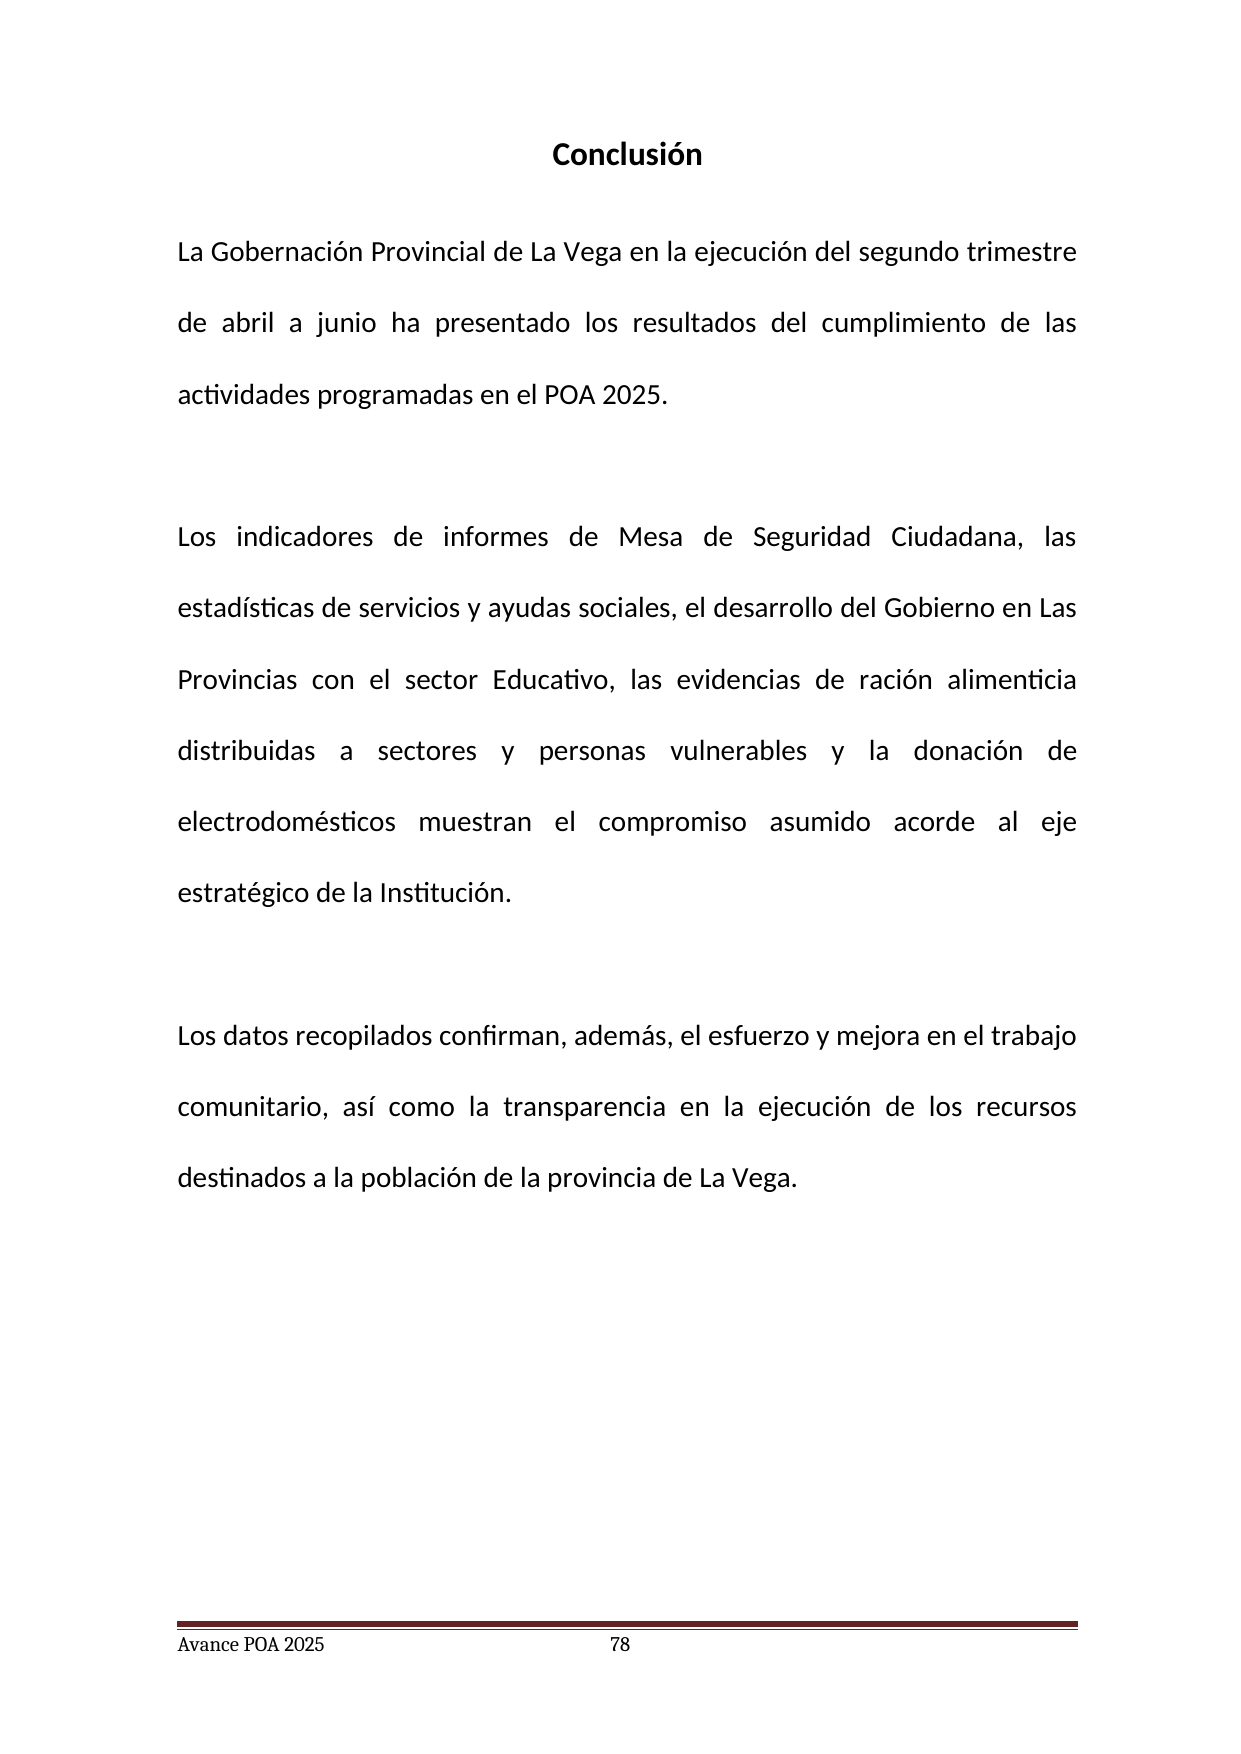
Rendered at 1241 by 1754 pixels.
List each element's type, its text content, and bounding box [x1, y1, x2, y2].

subtitle Conclusión [552, 133, 1078, 174]
text La Gobernación Provincial de La Vega en la ejecución del segundo trimestre de abril a junio ha presentado los resultados del cumplimiento de las actividades programadas en el POA 2025. [177, 233, 1078, 411]
text Los datos recopilados confirman, además, el esfuerzo y mejora en el trabajo comunitario, así como la transparencia en la ejecución de los recursos destinados a la población de la provincia de La Vega. [177, 1017, 1078, 1195]
text Los indicadores de informes de Mesa de Seguridad Ciudadana, las estadísticas de servicios y ayudas sociales, el desarrollo del Gobierno en Las Provincias con el sector Educativo, las evidencias de ración alimenticia distribuidas a sectores y personas vulnerables y la donación de electrodomésticos muestran el compromiso asumido acorde al eje estratégico de la Institución. [177, 518, 1078, 910]
